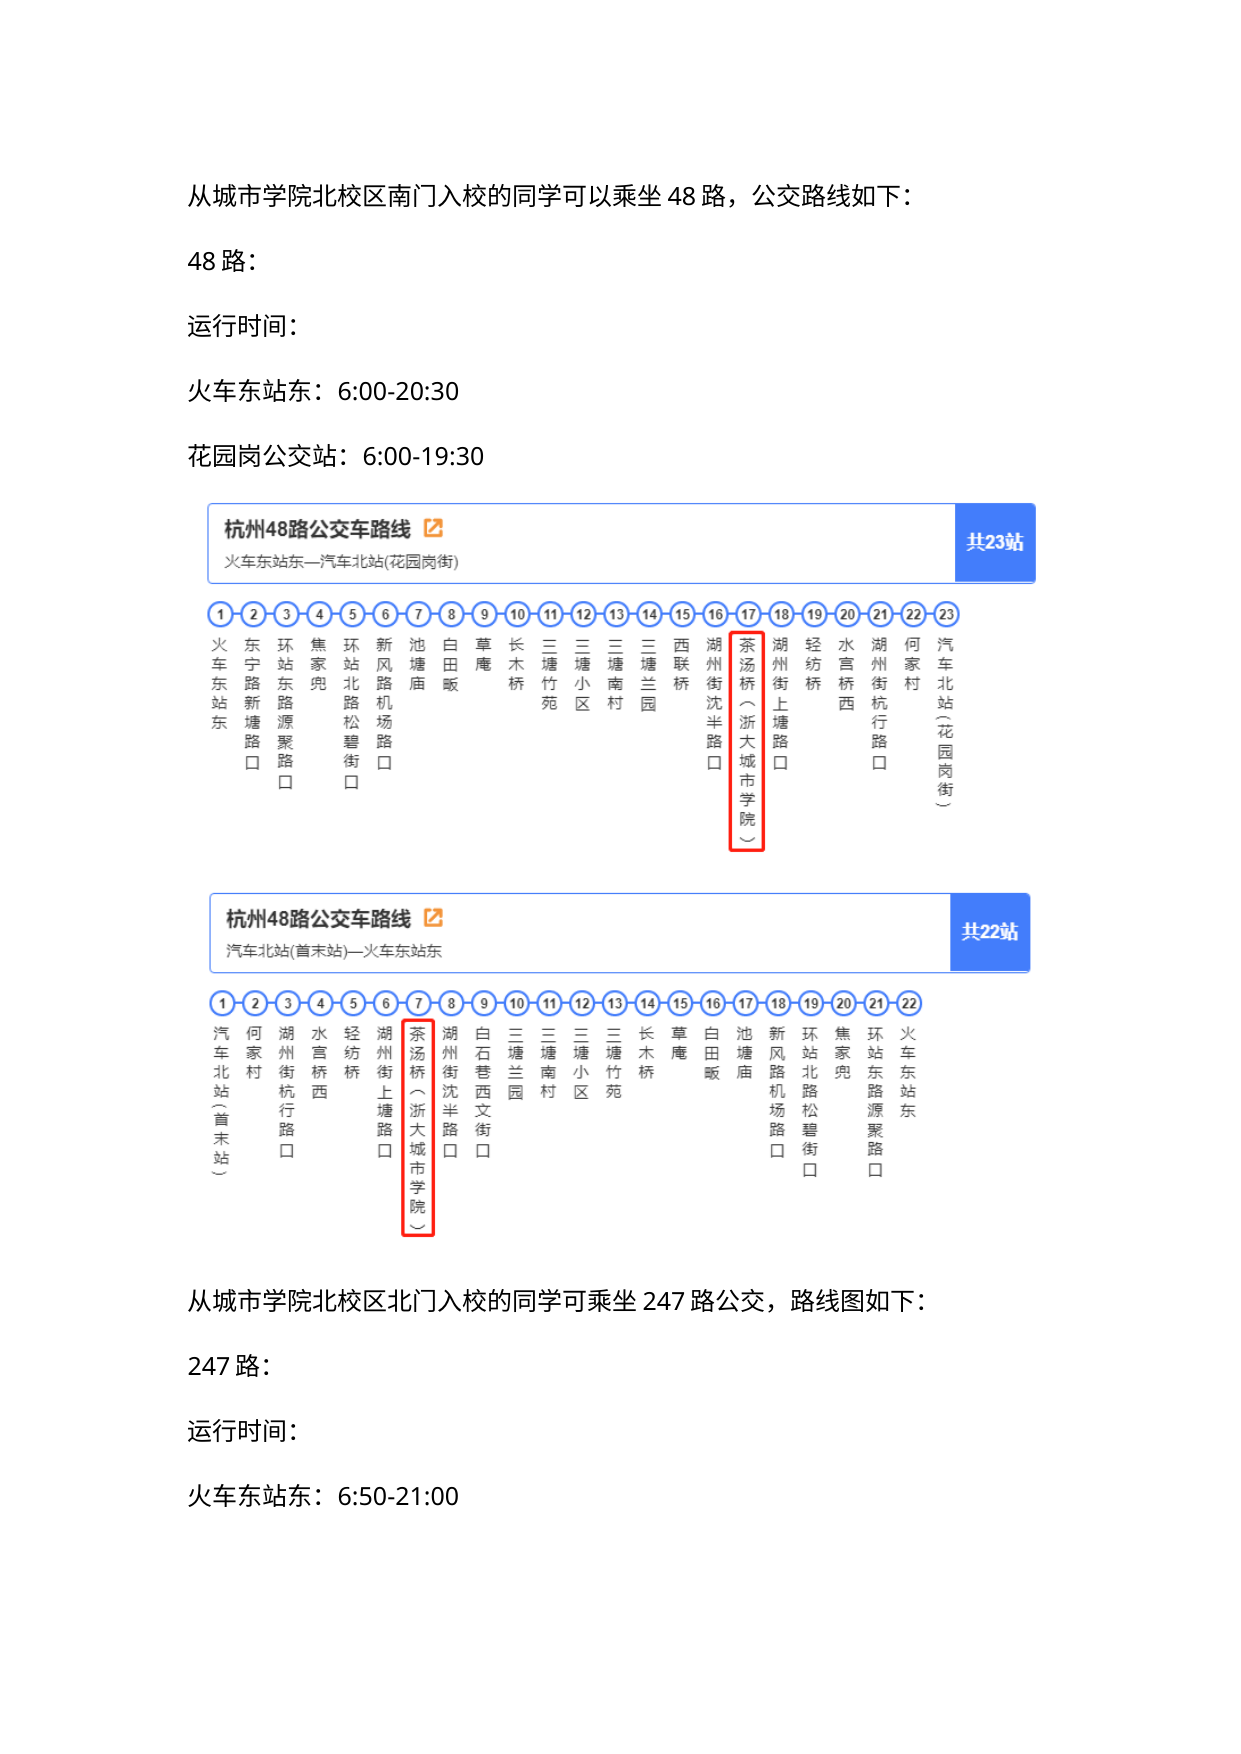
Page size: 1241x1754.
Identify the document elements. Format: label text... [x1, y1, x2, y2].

picture [187, 487, 1053, 868]
text 48路： [187, 227, 1053, 292]
text 从城市学院北校区南门入校的同学可以乘坐48路，公交路线如下： [187, 162, 1053, 227]
text 247路： [187, 1332, 1053, 1397]
text 花园岗公交站：6:00-19:30 [187, 422, 1053, 487]
text 从城市学院北校区北门入校的同学可乘坐247路公交，路线图如下： [187, 1267, 1053, 1332]
text 运行时间： [187, 292, 1053, 357]
text 火车东站东：6:50-21:00 [187, 1462, 1053, 1527]
text 运行时间： [187, 1397, 1053, 1462]
picture [187, 877, 1053, 1245]
text 火车东站东：6:00-20:30 [187, 357, 1053, 422]
